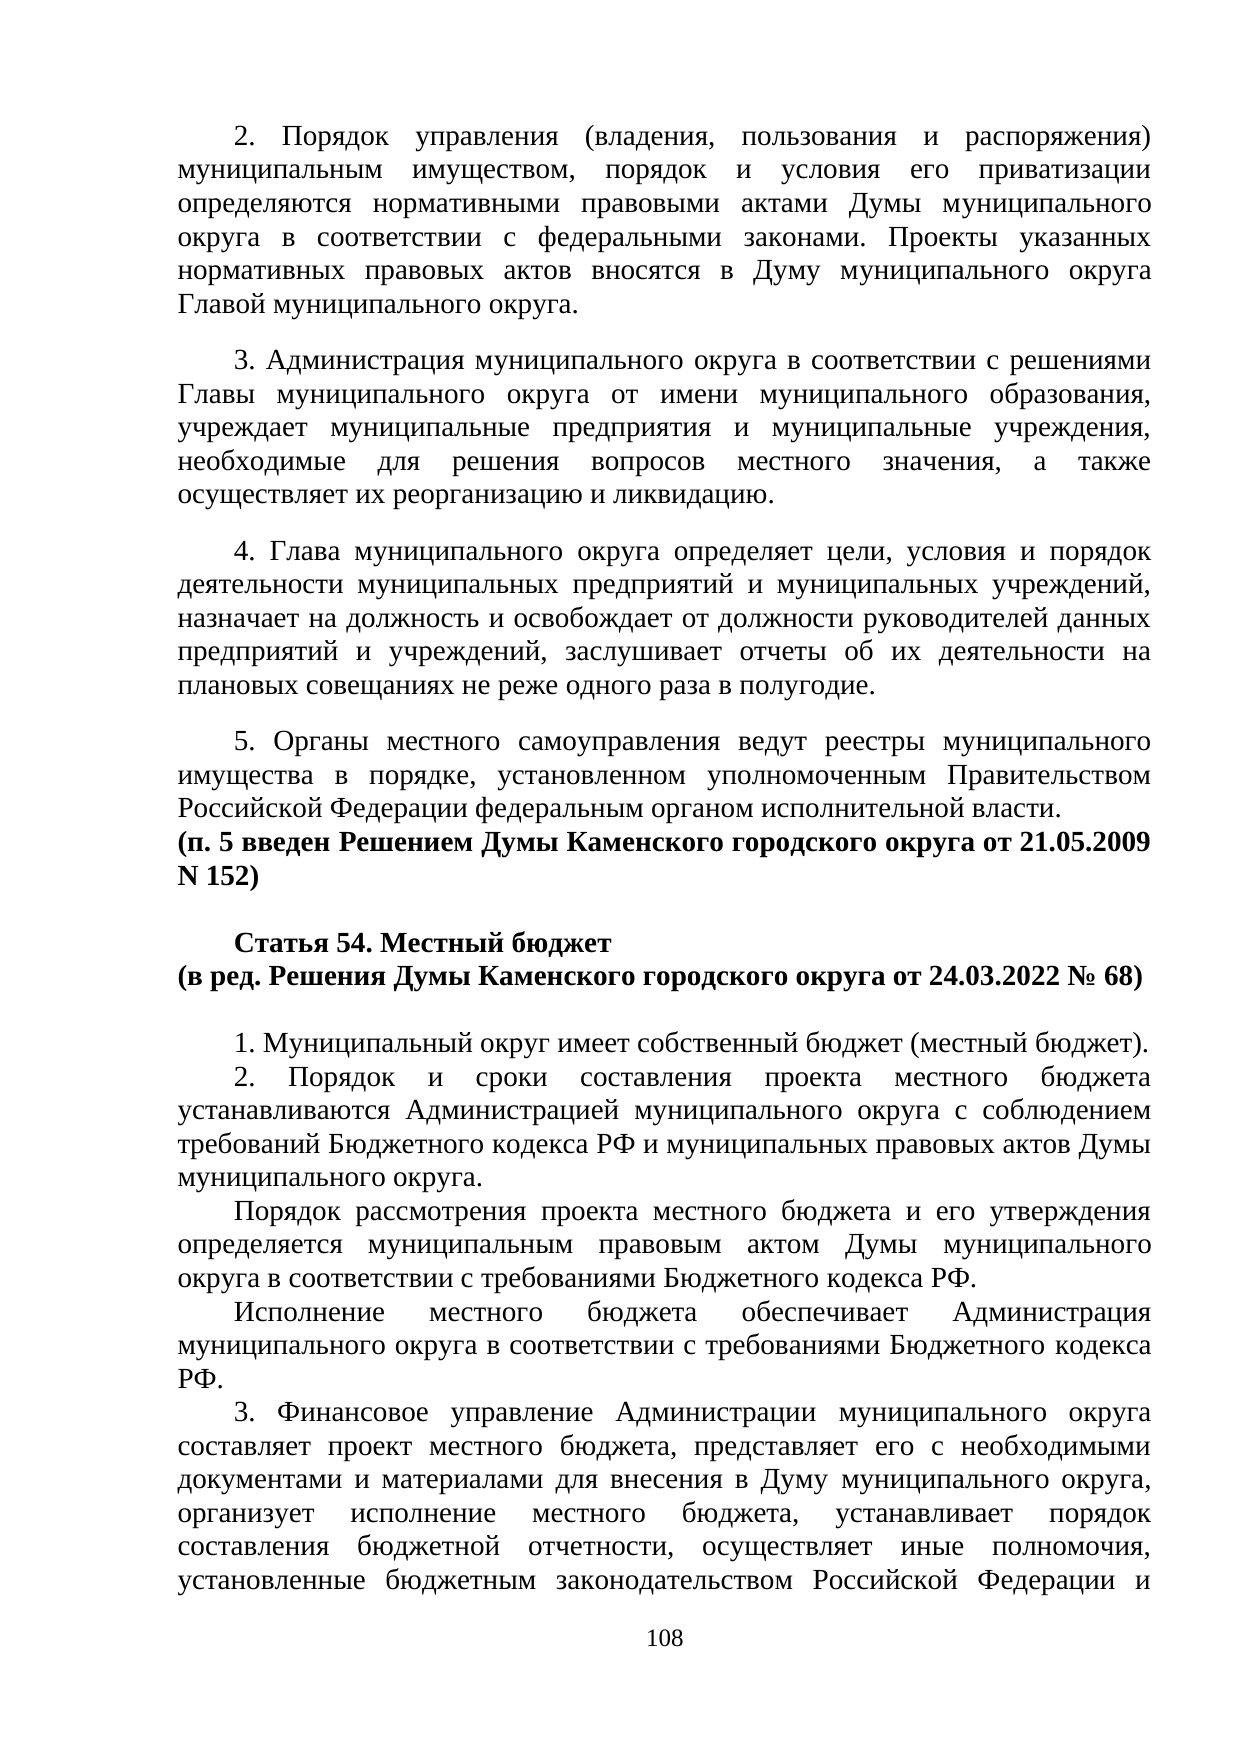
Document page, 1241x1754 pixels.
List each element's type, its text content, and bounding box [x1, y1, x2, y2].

text Исполнение местного бюджета обеспечивает Администрация муниципального округа в соответствии с требованиями Бюджетного кодекса РФ. [177, 1294, 1152, 1394]
text 2. Порядок и сроки составления проекта местного бюджета устанавливаются Администрацией муниципального округа с соблюдением требований Бюджетного кодекса РФ и муниципальных правовых актов Думы муниципального округа. [177, 1059, 1152, 1193]
title (в ред. Решения Думы Каменского городского округа от 24.03.2022 № 68) [177, 958, 1152, 992]
text 2. Порядок управления (владения, пользования и распоряжения) муниципальным имуществом, порядок и условия его приватизации определяются нормативными правовыми актами Думы муниципального округа в соответствии с федеральными законами. Проекты указанных нормативных правовых актов вносятся в Думу муниципального округа Главой муниципального округа. [177, 118, 1152, 319]
text 3. Администрация муниципального округа в соответствии с решениями Главы муниципального округа от имени муниципального образования, учреждает муниципальные предприятия и муниципальные учреждения, необходимые для решения вопросов местного значения, а также осуществляет их реорганизацию и ликвидацию. [177, 342, 1152, 510]
text 5. Органы местного самоуправления ведут реестры муниципального имущества в порядке, установленном уполномоченным Правительством Российской Федерации федеральным органом исполнительной власти. [177, 723, 1152, 824]
text (п. 5 введен Решением Думы Каменского городского округа от 21.05.2009 N 152) [177, 824, 1152, 891]
text 1. Муниципальный округ имеет собственный бюджет (местный бюджет). [177, 1025, 1152, 1059]
text Порядок рассмотрения проекта местного бюджета и его утверждения определяется муниципальным правовым актом Думы муниципального округа в соответствии с требованиями Бюджетного кодекса РФ. [177, 1193, 1152, 1294]
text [177, 1394, 1152, 1596]
text 4. Глава муниципального округа определяет цели, условия и порядок деятельности муниципальных предприятий и муниципальных учреждений, назначает на должность и освобождает от должности руководителей данных предприятий и учреждений, заслушивает отчеты об их деятельности на плановых совещаниях не реже одного раза в полугодие. [177, 533, 1152, 701]
title Статья 54. Местный бюджет [177, 925, 1152, 958]
